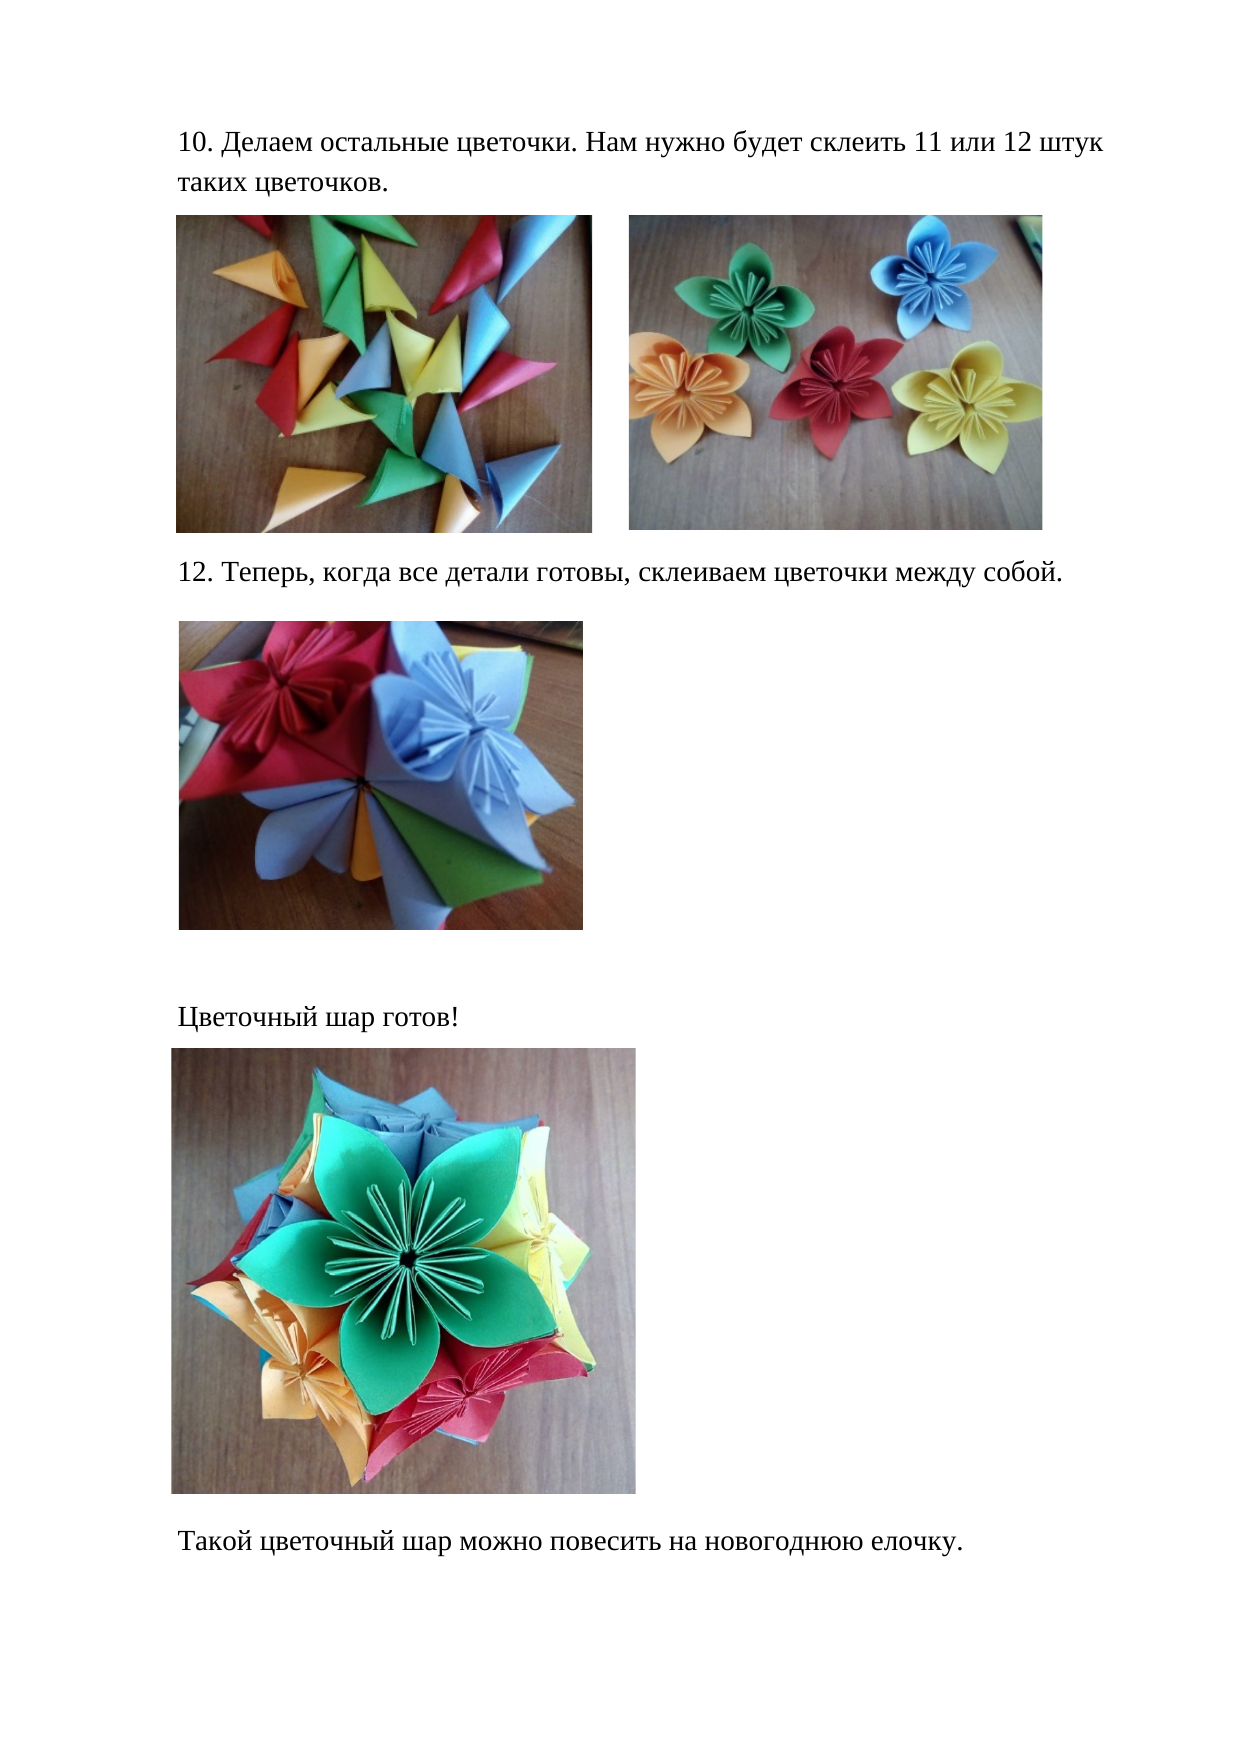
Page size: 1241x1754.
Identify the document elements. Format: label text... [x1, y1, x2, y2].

text Такой цветочный шар можно повесить на новогоднюю елочку. [177, 1523, 1152, 1557]
text 12. Теперь, когда все детали готовы, склеиваем цветочки между собой. [177, 547, 1152, 587]
picture [173, 215, 592, 531]
text Цветочный шар готов! [177, 992, 1152, 1032]
text 10. Делаем остальные цветочки. Нам нужно будет склеить 11 или 12 штук таких цветочков. [177, 118, 1152, 198]
picture [176, 621, 583, 928]
picture [626, 215, 1043, 528]
picture [170, 1048, 567, 1496]
